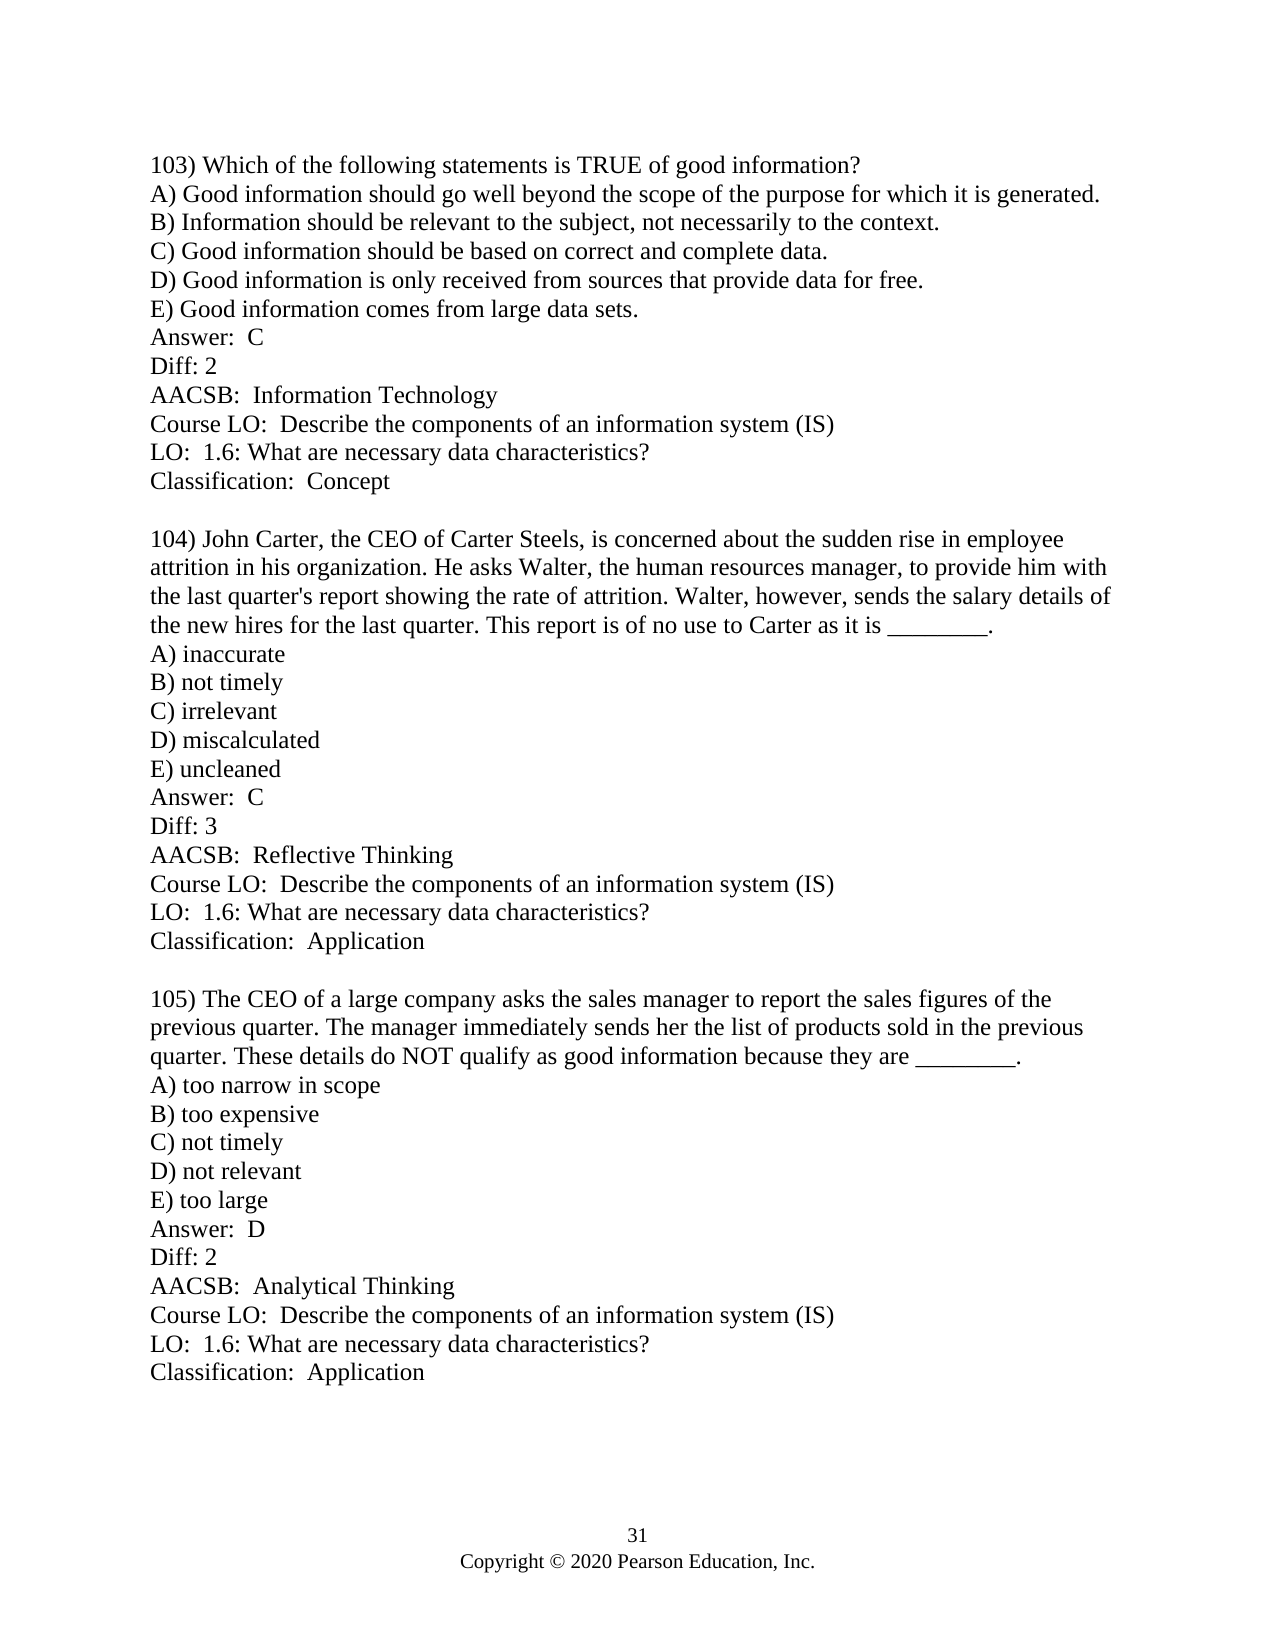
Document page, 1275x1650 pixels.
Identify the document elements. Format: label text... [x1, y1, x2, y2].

text C) Good information should be based on correct and complete data. [150, 236, 1125, 265]
text 105) The CEO of a large company asks the sales manager to report the sales figures of the previous quarter. The manager immediately sends her the list of products sold in the previous quarter. These details do NOT qualify as good information because they are ________. [150, 984, 1125, 1070]
text E) uncleaned [150, 754, 1125, 782]
text Diff: 2 [150, 1242, 1125, 1271]
text Answer: C [150, 322, 1125, 351]
text LO: 1.6: What are necessary data characteristics? [150, 437, 1125, 466]
text Course LO: Describe the components of an information system (IS) [150, 409, 1125, 437]
text Classification: Concept [150, 466, 1125, 495]
text C) irrelevant [150, 696, 1125, 725]
text LO: 1.6: What are necessary data characteristics? [150, 1329, 1125, 1357]
text AACSB: Analytical Thinking [150, 1271, 1125, 1300]
text A) inaccurate [150, 639, 1125, 667]
text A) Good information should go well beyond the scope of the purpose for which it is generated. [150, 179, 1125, 207]
text Course LO: Describe the components of an information system (IS) [150, 1300, 1125, 1329]
text AACSB: Reflective Thinking [150, 840, 1125, 869]
text Classification: Application [150, 926, 1125, 955]
text Answer: D [150, 1214, 1125, 1242]
text D) not relevant [150, 1156, 1125, 1185]
text E) too large [150, 1185, 1125, 1214]
text 104) John Carter, the CEO of Carter Steels, is concerned about the sudden rise in employee attrition in his organization. He asks Walter, the human resources manager, to provide him with the last quarter's report showing the rate of attrition. Walter, however, sends the salary details of the new hires for the last quarter. This report is of no use to Carter as it is ________. [150, 524, 1125, 639]
text Answer: C [150, 782, 1125, 811]
text D) miscalculated [150, 725, 1125, 754]
text 103) Which of the following statements is TRUE of good information? [150, 150, 1125, 179]
text Classification: Application [150, 1357, 1125, 1386]
text B) too expensive [150, 1099, 1125, 1127]
text B) Information should be relevant to the subject, not necessarily to the context. [150, 207, 1125, 236]
text A) too narrow in scope [150, 1070, 1125, 1099]
text Course LO: Describe the components of an information system (IS) [150, 869, 1125, 897]
text B) not timely [150, 667, 1125, 696]
text Diff: 2 [150, 351, 1125, 380]
text LO: 1.6: What are necessary data characteristics? [150, 897, 1125, 926]
text AACSB: Information Technology [150, 380, 1125, 409]
text Diff: 3 [150, 811, 1125, 840]
text D) Good information is only received from sources that provide data for free. [150, 265, 1125, 294]
text E) Good information comes from large data sets. [150, 294, 1125, 322]
text C) not timely [150, 1127, 1125, 1156]
